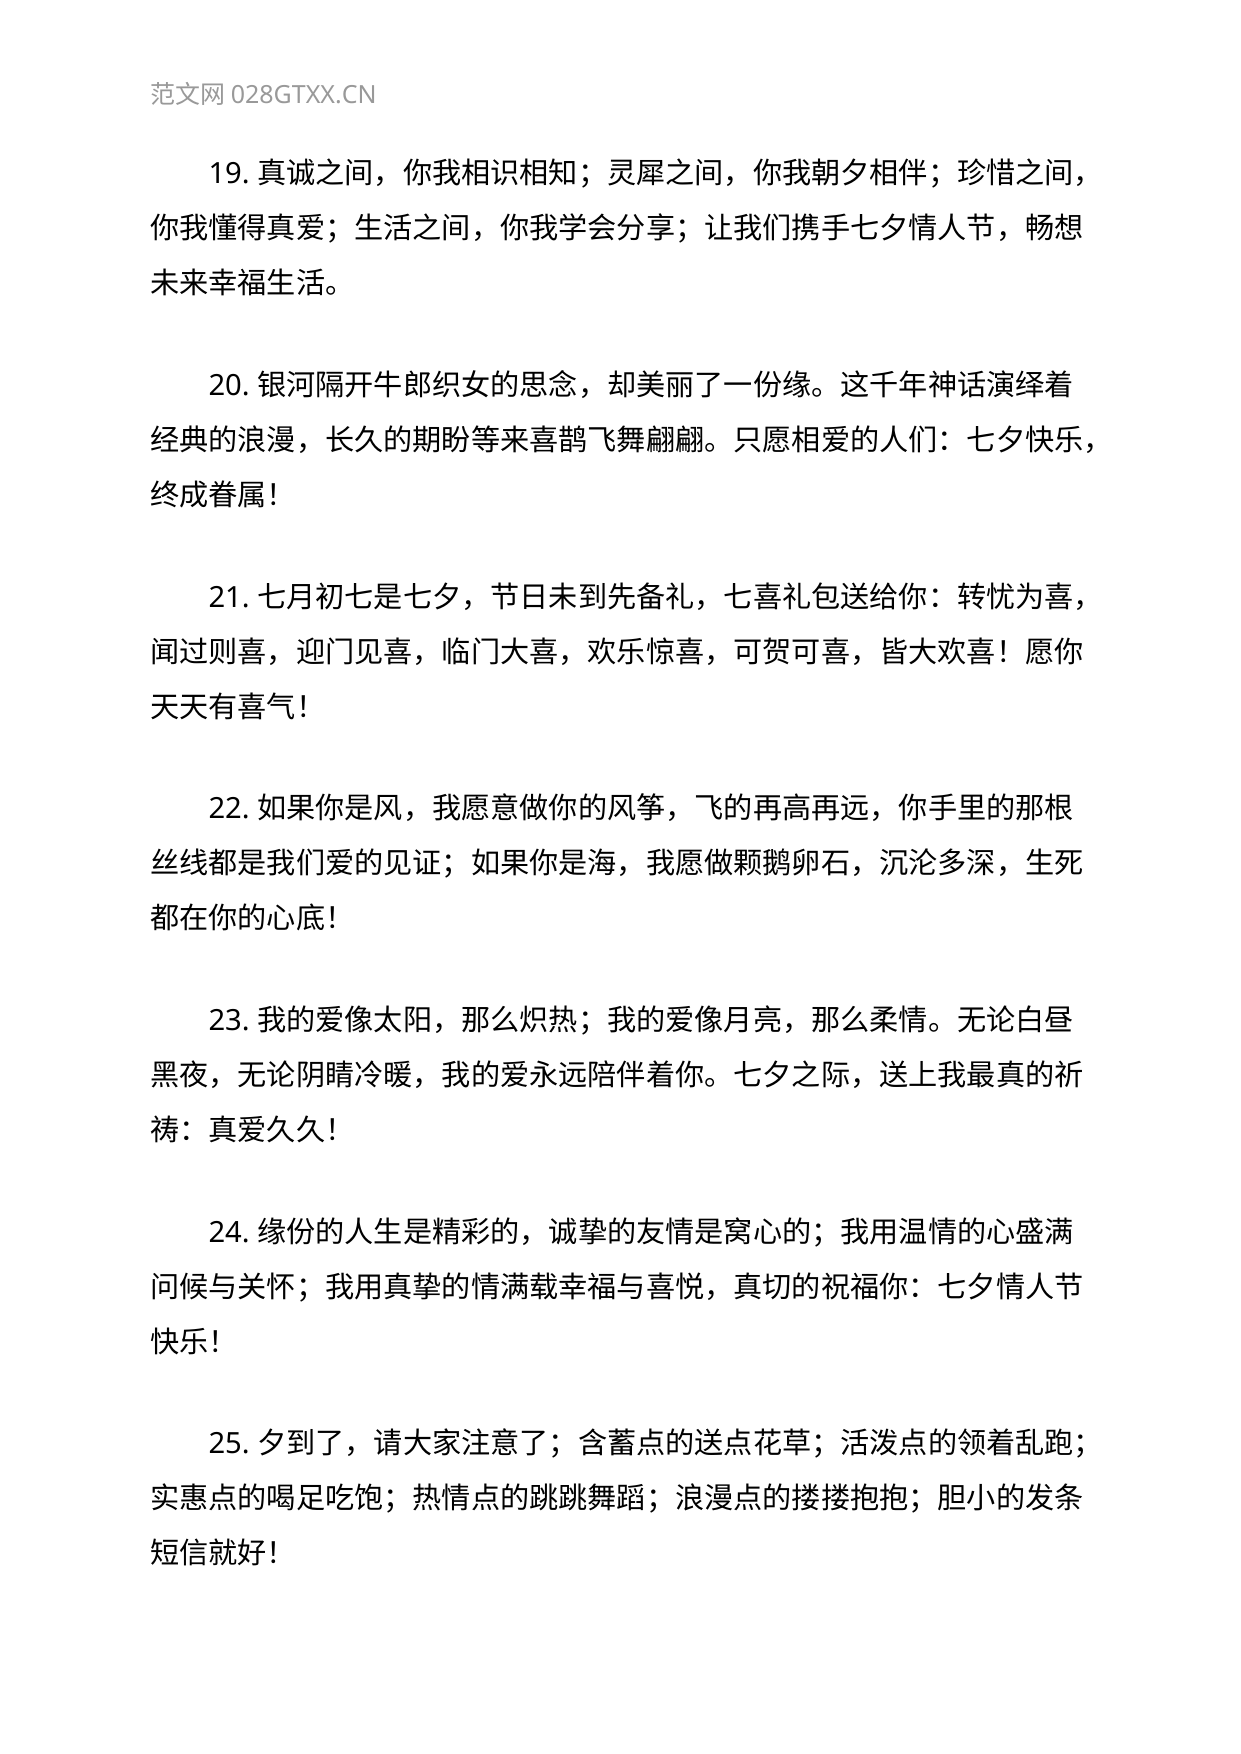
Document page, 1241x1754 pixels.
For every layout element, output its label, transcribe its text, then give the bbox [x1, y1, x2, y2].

text 20. 银河隔开牛郎织女的思念，却美丽了一份缘。这千年神话演绎着经典的浪漫，长久的期盼等来喜鹊飞舞翩翩。只愿相爱的人们：七夕快乐，终成眷属！ [150, 362, 1090, 514]
text 19. 真诚之间，你我相识相知；灵犀之间，你我朝夕相伴；珍惜之间，你我懂得真爱；生活之间，你我学会分享；让我们携手七夕情人节，畅想未来幸福生活。 [150, 150, 1090, 302]
text 22. 如果你是风，我愿意做你的风筝，飞的再高再远，你手里的那根丝线都是我们爱的见证；如果你是海，我愿做颗鹅卵石，沉沦多深，生死都在你的心底！ [150, 785, 1090, 937]
text 25. 夕到了，请大家注意了；含蓄点的送点花草；活泼点的领着乱跑；实惠点的喝足吃饱；热情点的跳跳舞蹈；浪漫点的搂搂抱抱；胆小的发条短信就好！ [150, 1420, 1090, 1572]
text 21. 七月初七是七夕，节日未到先备礼，七喜礼包送给你：转忧为喜，闻过则喜，迎门见喜，临门大喜，欢乐惊喜，可贺可喜，皆大欢喜！愿你天天有喜气！ [150, 573, 1090, 726]
text 24. 缘份的人生是精彩的，诚挚的友情是窝心的；我用温情的心盛满问候与关怀；我用真挚的情满载幸福与喜悦，真切的祝福你：七夕情人节快乐！ [150, 1208, 1090, 1361]
text 23. 我的爱像太阳，那么炽热；我的爱像月亮，那么柔情。无论白昼黑夜，无论阴睛冷暖，我的爱永远陪伴着你。七夕之际，送上我最真的祈祷：真爱久久！ [150, 997, 1090, 1149]
